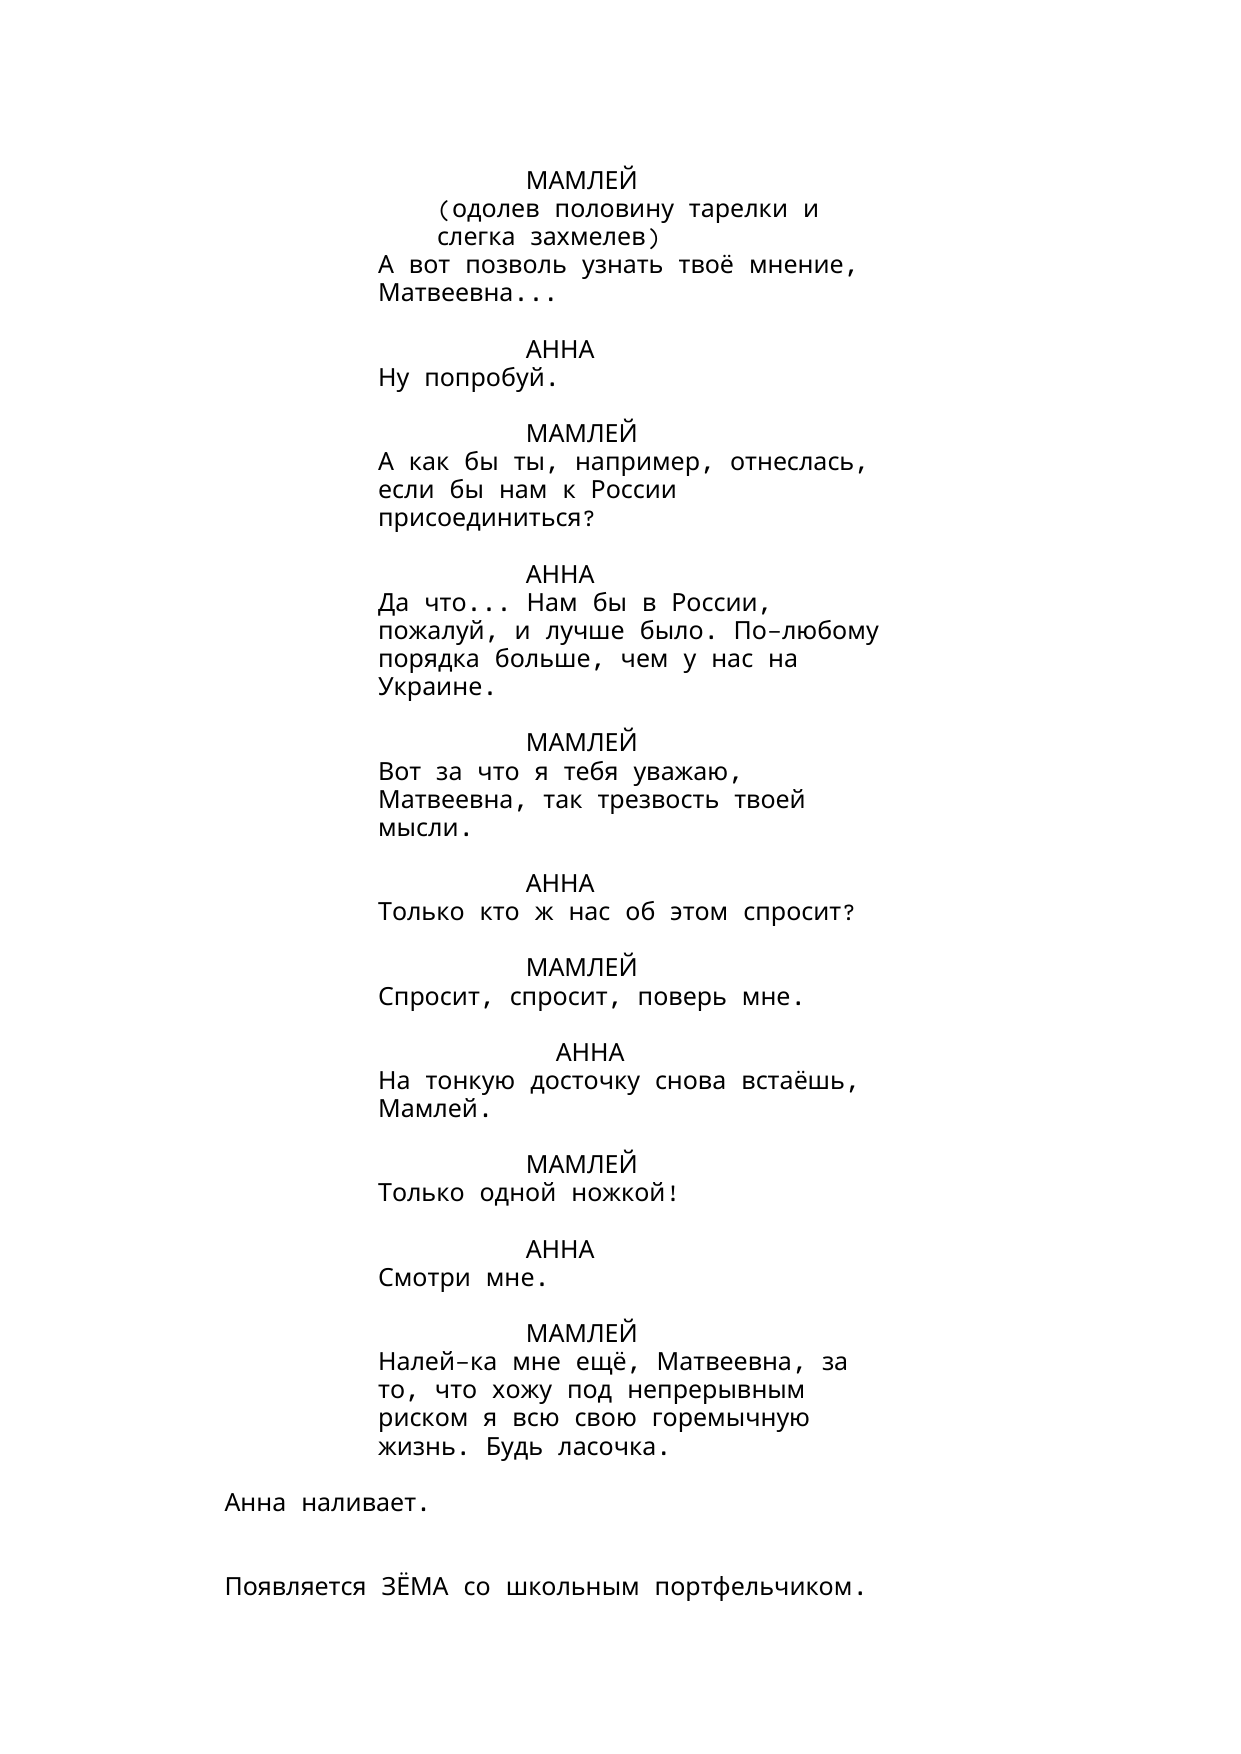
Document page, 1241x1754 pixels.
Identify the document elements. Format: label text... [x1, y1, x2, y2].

text МАМЛЕЙ [526, 1154, 1107, 1182]
text Смотри мне. [378, 1267, 904, 1295]
text МАМЛЕЙ [526, 423, 1107, 451]
text Только кто ж нас об этом спросит? [378, 901, 904, 929]
text АННА [526, 873, 1107, 901]
text МАМЛЕЙ [526, 732, 1107, 760]
text АННА [526, 1042, 1107, 1070]
text А вот позволь узнать твоё мнение, Матвеевна... [378, 254, 904, 310]
text Появляется ЗЁМА со школьным портфельчиком. [224, 1576, 1140, 1604]
text АННА [526, 563, 1107, 592]
text На тонкую досточку снова встаёшь, Мамлей. [378, 1070, 904, 1126]
text Только одной ножкой! [378, 1182, 904, 1210]
text Да что... Нам бы в России, пожалуй, и лучше было. По-любому порядка больше, чем у нас на Украине. [378, 592, 904, 704]
text Налей-ка мне ещё, Матвеевна, за то, что хожу под непрерывным риском я всю свою горемычную жизнь. Будь ласочка. [378, 1351, 904, 1463]
text Анна наливает. [224, 1492, 1140, 1520]
text АННА [526, 338, 1107, 367]
text А как бы ты, например, отнеслась, если бы нам к России присоединиться? [378, 451, 904, 535]
text АННА [526, 1238, 1107, 1267]
text МАМЛЕЙ [526, 170, 1107, 198]
text Спросит, спросит, поверь мне. [378, 985, 904, 1013]
text Ну попробуй. [378, 367, 904, 395]
text МАМЛЕЙ [526, 957, 1107, 985]
text (одолев половину тарелки и слегка захмелев) [437, 198, 833, 254]
text МАМЛЕЙ [526, 1323, 1107, 1351]
text Вот за что я тебя уважаю, Матвеевна, так трезвость твоей мысли. [378, 760, 904, 845]
